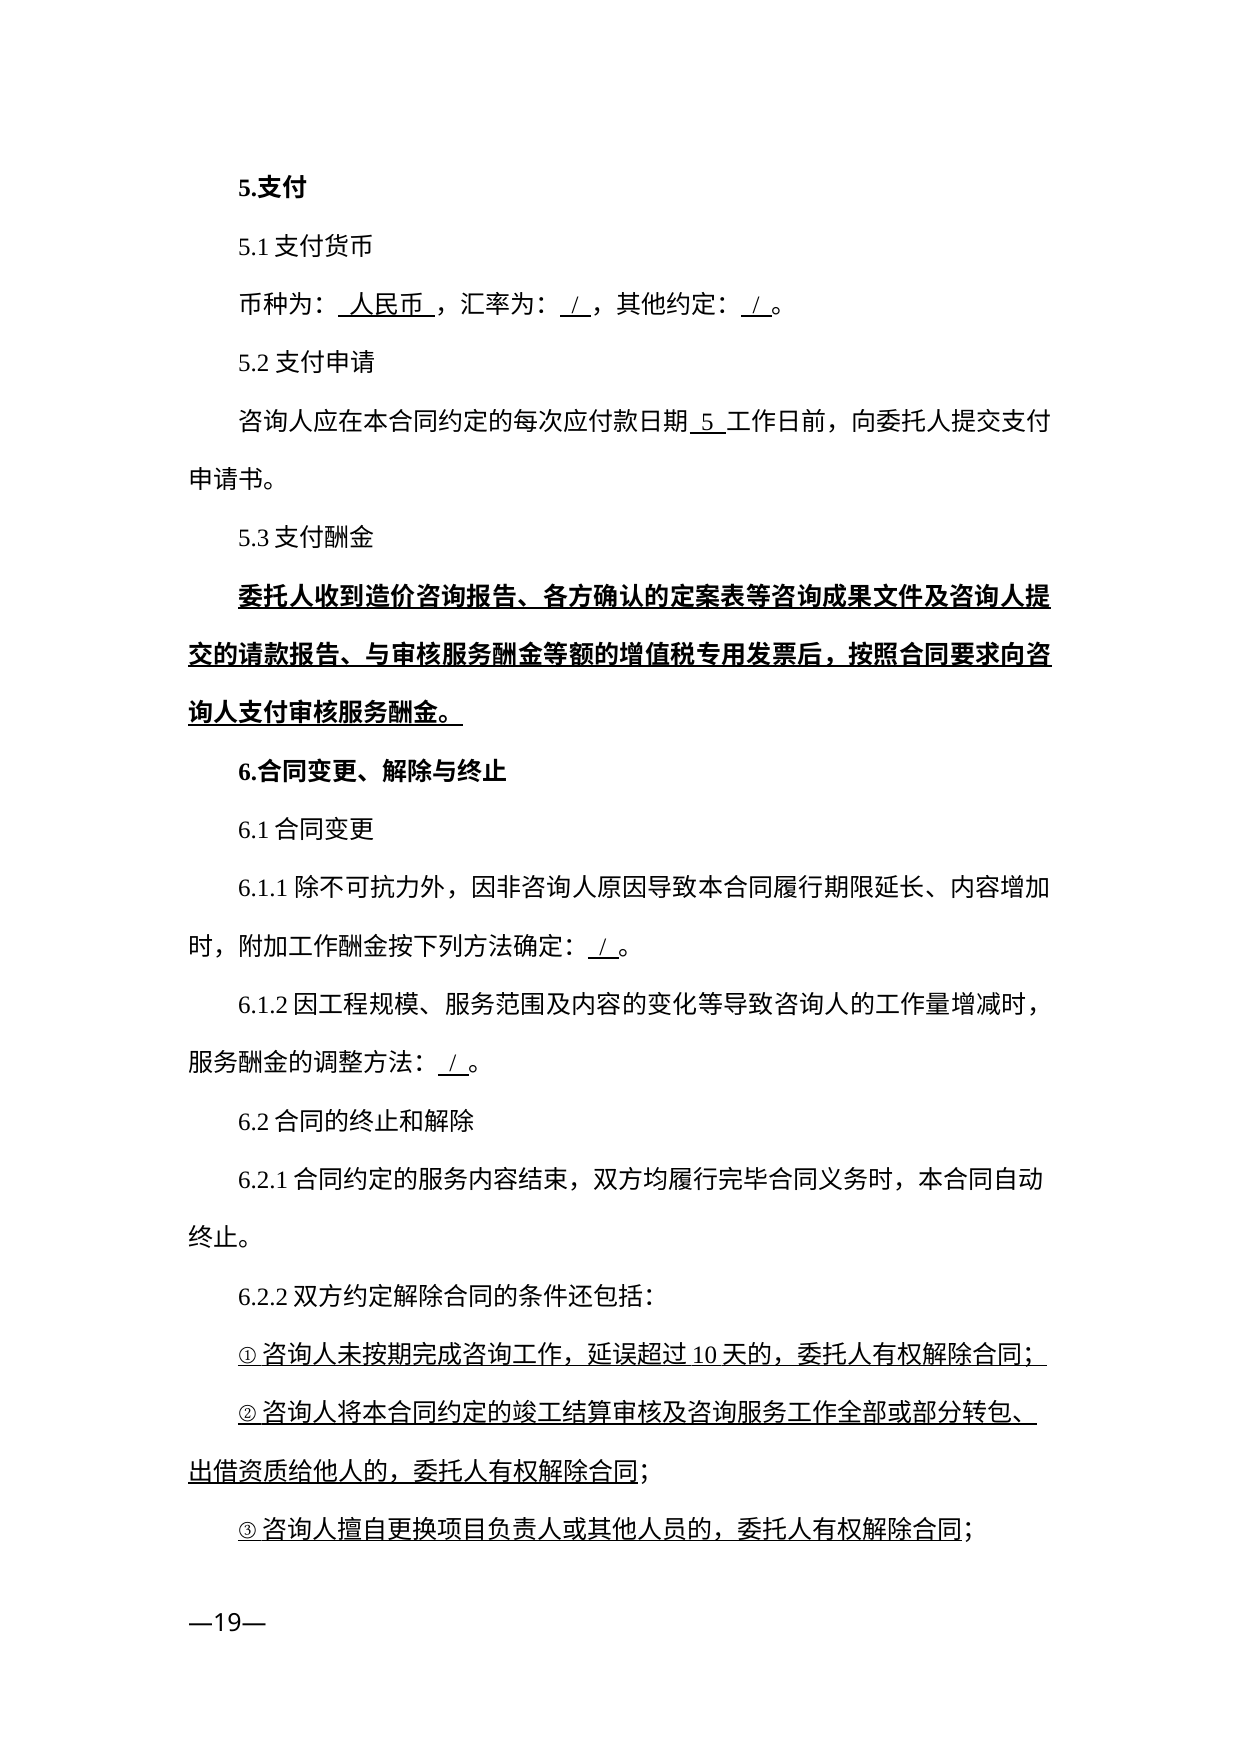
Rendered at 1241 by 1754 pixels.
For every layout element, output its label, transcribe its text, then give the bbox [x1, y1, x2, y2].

text 委托人收到造价咨询报告、各方确认的定案表等咨询成果文件及咨询人提交的请款报告、与审核服务酬金等额的增值税专用发票后，按照合同要求向咨询人支付审核服务酬金。 [188, 667, 1052, 733]
text 5.1支付货币 [188, 208, 1052, 267]
text 6.2合同的终止和解除 [188, 1083, 1052, 1142]
text 6.2.2双方约定解除合同的条件还包括： [188, 1258, 1052, 1317]
title 5.支付 [188, 150, 1052, 208]
text 5.2 支付申请 [188, 325, 1052, 383]
text 6.1.1 除不可抗力外，因非咨询人原因导致本合同履行期限延长、内容增加时，附加工作酬金按下列方法确定： / 。 [188, 850, 1052, 967]
text 6.2.1合同约定的服务内容结束，双方均履行完毕合同义务时，本合同自动终止。 [188, 1142, 1052, 1258]
text 6.1合同变更 [188, 792, 1052, 850]
text 5.3支付酬金 [188, 500, 1052, 558]
text ②咨询人将本合同约定的竣工结算审核及咨询服务工作全部或部分转包、出借资质给他人的，委托人有权解除合同； [188, 1375, 1052, 1492]
text ③咨询人擅自更换项目负责人或其他人员的，委托人有权解除合同； [188, 1492, 1052, 1550]
title 6.合同变更、解除与终止 [188, 733, 1052, 792]
text 6.1.2因工程规模、服务范围及内容的变化等导致咨询人的工作量增减时，服务酬金的调整方法： / 。 [188, 967, 1052, 1083]
text 咨询人应在本合同约定的每次应付款日期 5 工作日前，向委托人提交支付申请书。 [188, 383, 1052, 500]
text 委托人收到造价咨询报告、各方确认的定案表等咨询成果文件及咨询人提交的请款报告、与审核服务酬金等额的增值税专用发票后，按照合同要求向咨询人支付审核服务酬金。 [188, 558, 1052, 665]
text 币种为： 人民币 ，汇率为： / ，其他约定： / 。 [188, 267, 1052, 325]
text ①咨询人未按期完成咨询工作，延误超过10天的，委托人有权解除合同； [188, 1317, 1052, 1375]
